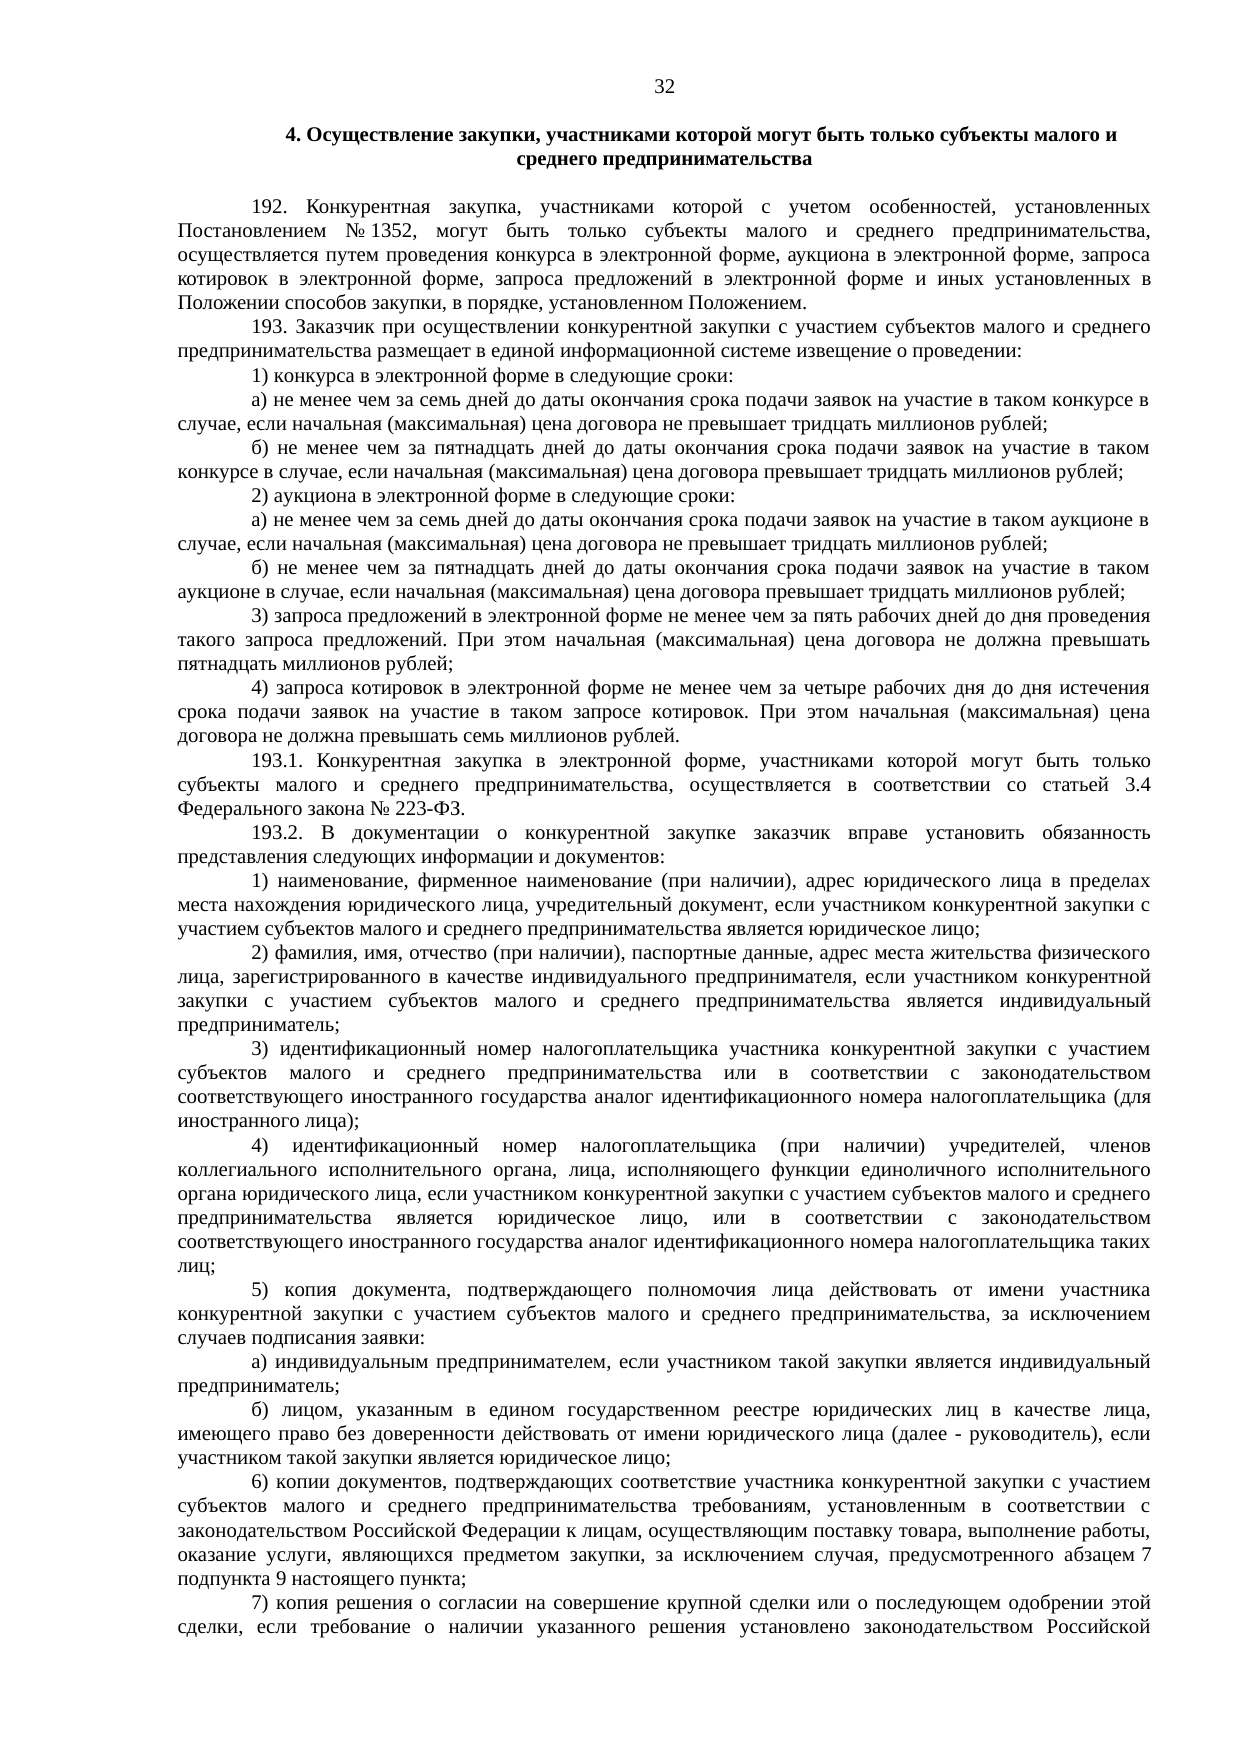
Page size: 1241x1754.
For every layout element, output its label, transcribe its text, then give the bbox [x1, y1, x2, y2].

text 193.2. В документации о конкурентной закупке заказчик вправе установить обязанность представления следующих информации и документов: [177, 820, 1152, 868]
text б) лицом, указанным в едином государственном реестре юридических лиц в качестве лица, имеющего право без доверенности действовать от имени юридического лица (далее - руководитель), если участником такой закупки является юридическое лицо; [177, 1397, 1152, 1469]
text а) индивидуальным предпринимателем, если участником такой закупки является индивидуальный предприниматель; [177, 1349, 1152, 1397]
text б) не менее чем за пятнадцать дней до даты окончания срока подачи заявок на участие в таком аукционе в случае, если начальная (максимальная) цена договора превышает тридцать миллионов рублей; [177, 555, 1152, 603]
text 193.1. Конкурентная закупка в электронной форме, участниками которой могут быть только субъекты малого и среднего предпринимательства, осуществляется в соответствии со статьей 3.4 Федерального закона № 223-ФЗ. [177, 747, 1152, 820]
text а) не менее чем за семь дней до даты окончания срока подачи заявок на участие в таком аукционе в случае, если начальная (максимальная) цена договора не превышает тридцать миллионов рублей; [177, 507, 1152, 555]
text 1) конкурса в электронной форме в следующие сроки: [177, 362, 1152, 387]
text б) не менее чем за пятнадцать дней до даты окончания срока подачи заявок на участие в таком конкурсе в случае, если начальная (максимальная) цена договора превышает тридцать миллионов рублей; [177, 435, 1152, 483]
text 1) наименование, фирменное наименование (при наличии), адрес юридического лица в пределах места нахождения юридического лица, учредительный документ, если участником конкурентной закупки с участием субъектов малого и среднего предпринимательства является юридическое лицо; [177, 868, 1152, 940]
text 5) копия документа, подтверждающего полномочия лица действовать от имени участника конкурентной закупки с участием субъектов малого и среднего предпринимательства, за исключением случаев подписания заявки: [177, 1277, 1152, 1349]
text 2) фамилия, имя, отчество (при наличии), паспортные данные, адрес места жительства физического лица, зарегистрированного в качестве индивидуального предпринимателя, если участником конкурентной закупки с участием субъектов малого и среднего предпринимательства является индивидуальный предприниматель; [177, 940, 1152, 1036]
text 193. Заказчик при осуществлении конкурентной закупки с участием субъектов малого и среднего предпринимательства размещает в единой информационной системе извещение о проведении: [177, 314, 1152, 362]
text 6) копии документов, подтверждающих соответствие участника конкурентной закупки с участием субъектов малого и среднего предпринимательства требованиям, установленным в соответствии с законодательством Российской Федерации к лицам, осуществляющим поставку товара, выполнение работы, оказание услуги, являющихся предметом закупки, за исключением случая, предусмотренного абзацем 7 подпункта 9 настоящего пункта; [177, 1469, 1152, 1590]
text 2) аукциона в электронной форме в следующие сроки: [177, 483, 1152, 507]
text 4. Осуществление закупки, участниками которой могут быть только субъекты малого и среднего предпринимательства [177, 122, 1152, 170]
text 192. Конкурентная закупка, участниками которой с учетом особенностей, установленных Постановлением № 1352, могут быть только субъекты малого и среднего предпринимательства, осуществляется путем проведения конкурса в электронной форме, аукциона в электронной форме, запроса котировок в электронной форме, запроса предложений в электронной форме и иных установленных в Положении способов закупки, в порядке, установленном Положением. [177, 194, 1152, 314]
text 3) идентификационный номер налогоплательщика участника конкурентной закупки с участием субъектов малого и среднего предпринимательства или в соответствии с законодательством соответствующего иностранного государства аналог идентификационного номера налогоплательщика (для иностранного лица); [177, 1036, 1152, 1132]
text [177, 1590, 1152, 1638]
text 3) запроса предложений в электронной форме не менее чем за пять рабочих дней до дня проведения такого запроса предложений. При этом начальная (максимальная) цена договора не должна превышать пятнадцать миллионов рублей; [177, 603, 1152, 675]
text 4) идентификационный номер налогоплательщика (при наличии) учредителей, членов коллегиального исполнительного органа, лица, исполняющего функции единоличного исполнительного органа юридического лица, если участником конкурентной закупки с участием субъектов малого и среднего предпринимательства является юридическое лицо, или в соответствии с законодательством соответствующего иностранного государства аналог идентификационного номера налогоплательщика таких лиц; [177, 1132, 1152, 1277]
text а) не менее чем за семь дней до даты окончания срока подачи заявок на участие в таком конкурсе в случае, если начальная (максимальная) цена договора не превышает тридцать миллионов рублей; [177, 387, 1152, 435]
text 4) запроса котировок в электронной форме не менее чем за четыре рабочих дня до дня истечения срока подачи заявок на участие в таком запросе котировок. При этом начальная (максимальная) цена договора не должна превышать семь миллионов рублей. [177, 675, 1152, 747]
